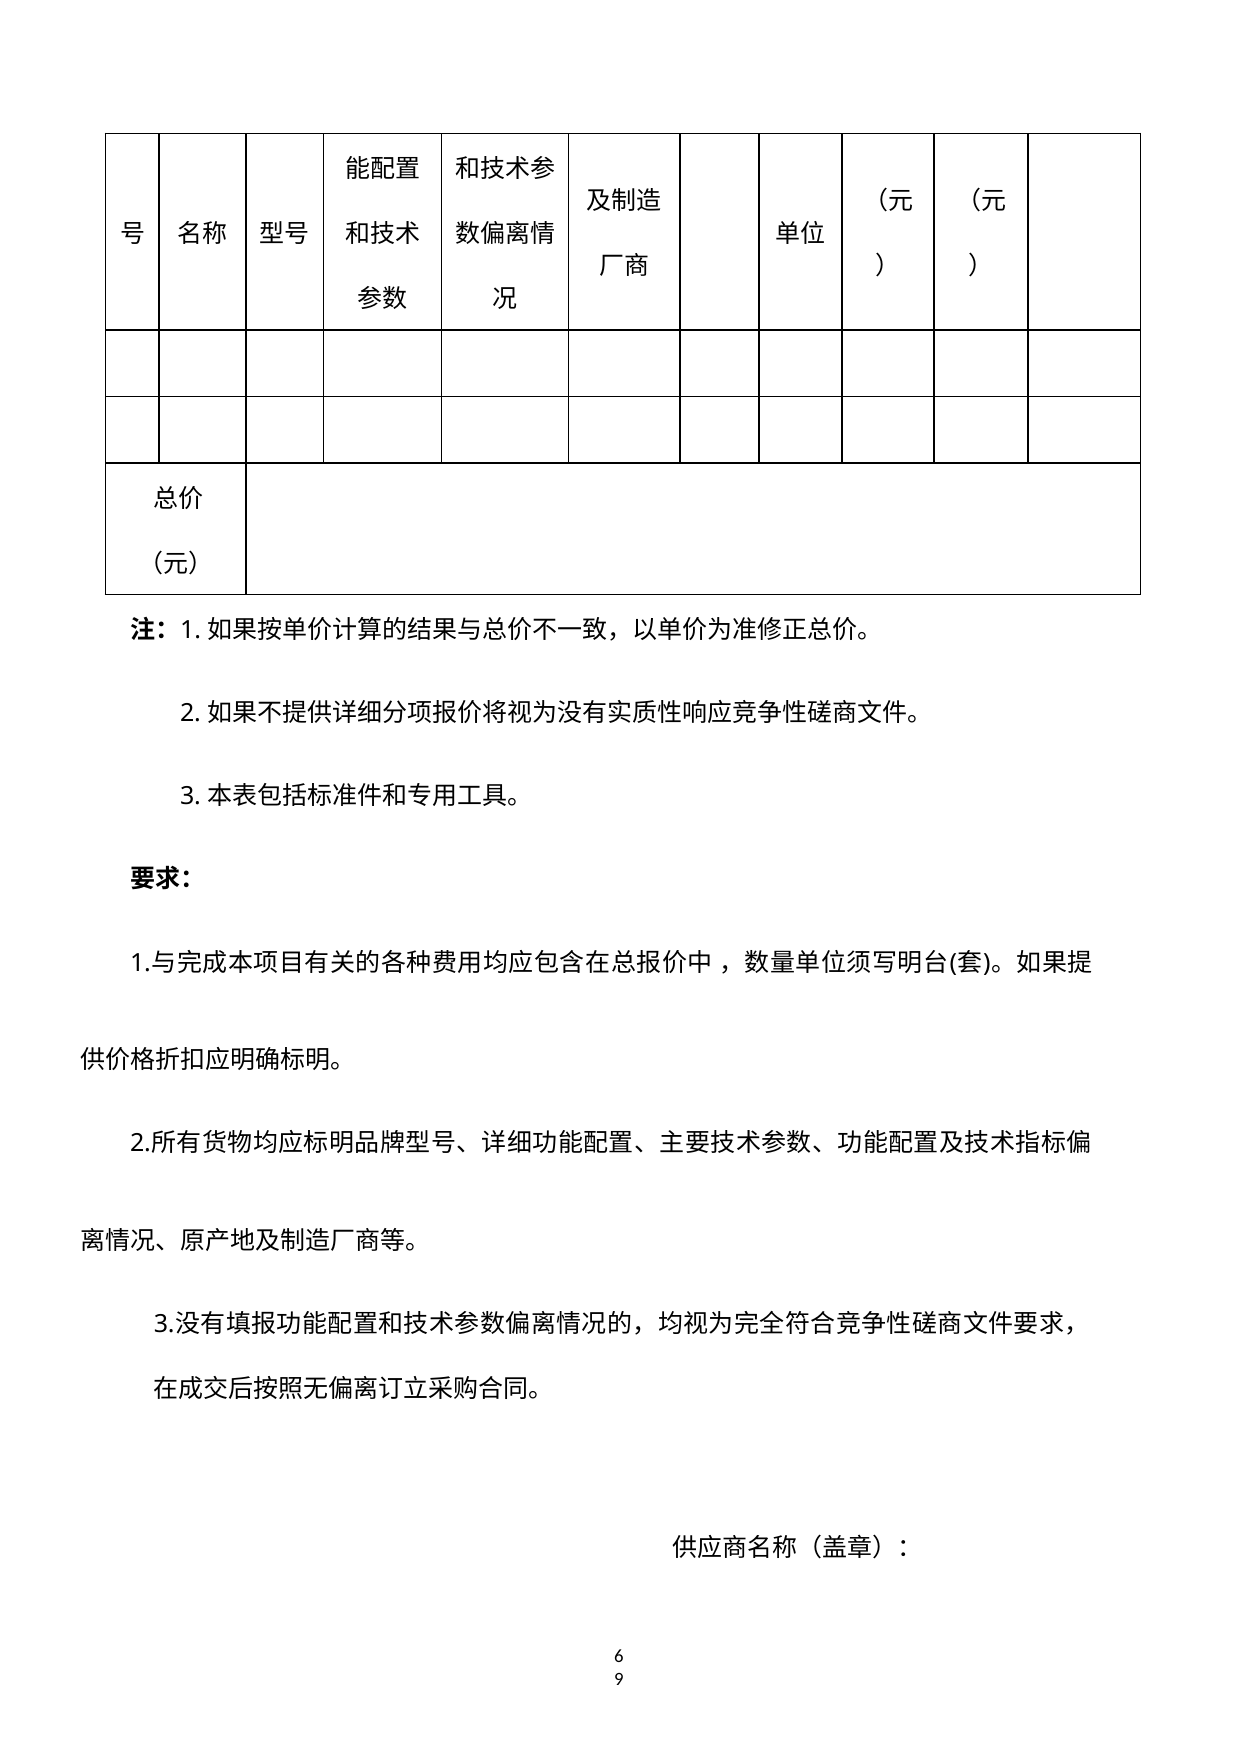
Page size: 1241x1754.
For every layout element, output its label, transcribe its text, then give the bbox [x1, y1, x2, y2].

table_cell [760, 397, 841, 462]
table_cell [760, 331, 841, 396]
text 注：1. 如果按单价计算的结果与总价不一致，以单价为准修正总价。 [80, 595, 1092, 660]
table_cell [247, 397, 323, 462]
table_cell [1029, 331, 1140, 396]
table_cell [442, 397, 568, 462]
table_header 数量单位 [760, 134, 841, 329]
text 3.没有填报功能配置和技术参数偏离情况的，均视为完全符合竞争性磋商文件要求，在成交后按照无偏离订立采购合同。 [153, 1289, 1092, 1419]
table_cell [160, 331, 245, 396]
table_header 主要功能配置和技术参数 [324, 134, 441, 329]
table_header 序号 [106, 134, 158, 329]
table_header 原产地及制造厂商 [569, 134, 679, 329]
table_cell [1029, 397, 1140, 462]
table_cell [569, 331, 679, 396]
table_cell [324, 397, 441, 462]
text 3. 本表包括标准件和专用工具。 [80, 761, 1092, 826]
table_header 单价（元） [843, 134, 933, 329]
text 1.与完成本项目有关的各种费用均应包含在总报价中 ，数量单位须写明台(套)。如果提供价格折扣应明确标明。 [80, 928, 1092, 1090]
table_cell 总价（元） [106, 464, 245, 594]
table_cell [160, 397, 245, 462]
text 供应商名称（盖章）： [153, 1513, 1042, 1578]
table_cell [106, 331, 158, 396]
text 2.所有货物均应标明品牌型号、详细功能配置、主要技术参数、功能配置及技术指标偏离情况、原产地及制造厂商等。 [80, 1108, 1092, 1271]
table_cell [442, 331, 568, 396]
table_header 品牌型号 [247, 134, 323, 329]
table_cell [569, 397, 679, 462]
table_header 数量 [681, 134, 758, 329]
table_cell [681, 331, 758, 396]
table_cell [843, 397, 933, 462]
table_header 功能配置和技术参数偏离情况 [442, 134, 568, 329]
table_header 货物名称 [160, 134, 245, 329]
text 要求： [80, 844, 1092, 909]
table_cell [247, 464, 1140, 594]
table_cell [324, 331, 441, 396]
table_cell [935, 397, 1027, 462]
table_cell [843, 331, 933, 396]
table_cell [681, 397, 758, 462]
table_header 合计（元） [935, 134, 1027, 329]
table_cell [935, 331, 1027, 396]
table_cell [247, 331, 323, 396]
text 2. 如果不提供详细分项报价将视为没有实质性响应竞争性磋商文件。 [80, 678, 1092, 743]
table_header 质保期 [1029, 134, 1140, 329]
table_cell [106, 397, 158, 462]
